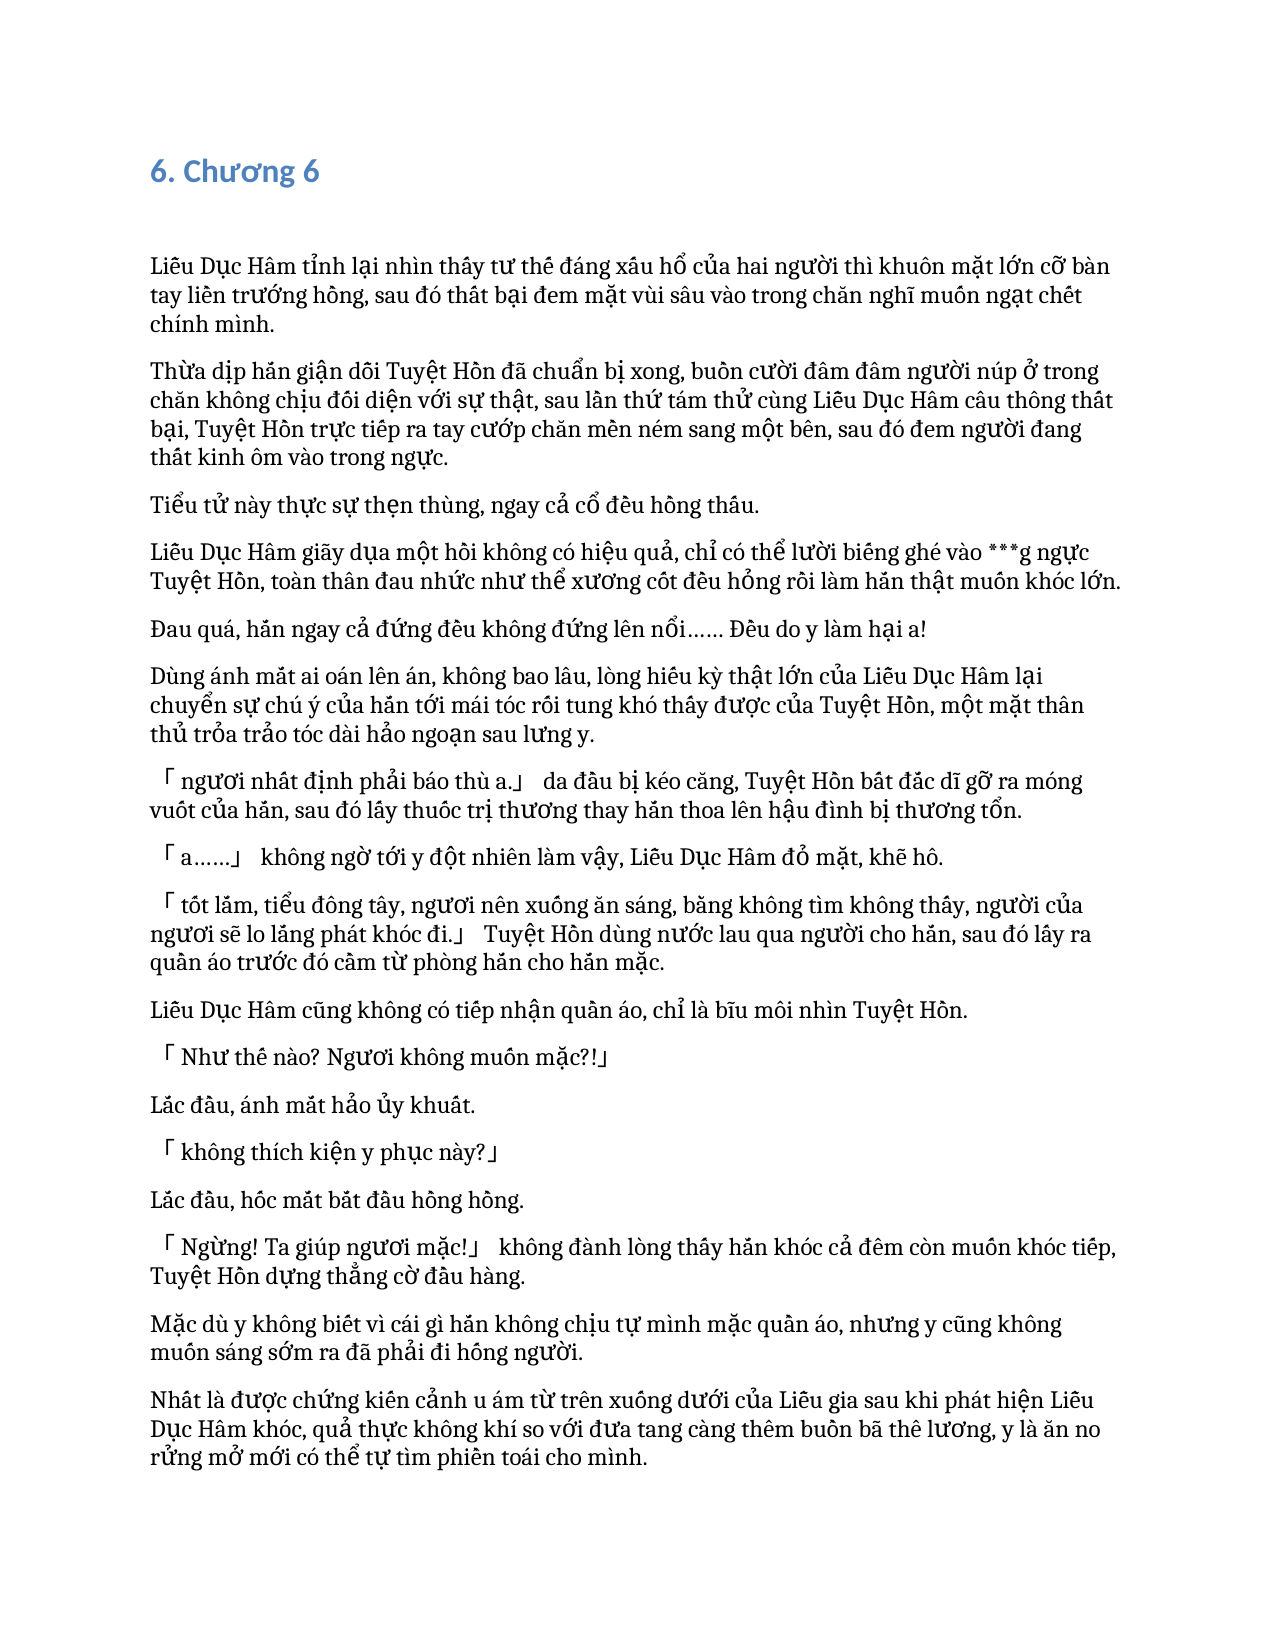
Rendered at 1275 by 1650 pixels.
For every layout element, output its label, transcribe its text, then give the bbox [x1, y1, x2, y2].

text Thừa dịp hắn giận dỗi Tuyệt Hồn đã chuẩn bị xong, buồn cười đâm đâm người núp ở trong chăn không chịu đối diện với sự thật, sau lần thứ tám thử cùng Liễu Dục Hâm câu thông thất bại, Tuyệt Hồn trực tiếp ra tay cướp chăn mền ném sang một bên, sau đó đem người đang thất kinh ôm vào trong ngực. [150, 357, 1125, 472]
text Lắc đầu, hốc mắt bắt đầu hồng hồng. [150, 1186, 1125, 1214]
text Tiểu tử này thực sự thẹn thùng, ngay cả cổ đều hồng thấu. [150, 491, 1125, 519]
text Liễu Dục Hâm tỉnh lại nhìn thấy tư thế đáng xấu hổ của hai người thì khuôn mặt lớn cỡ bàn tay liền trướng hồng, sau đó thất bại đem mặt vùi sâu vào trong chăn nghĩ muốn ngạt chết chính mình. [150, 194, 1125, 338]
subtitle 6. Chương 6 [150, 150, 1125, 191]
text 「 tốt lắm, tiểu đông tây, ngươi nên xuống ăn sáng, bằng không tìm không thấy, người của ngươi sẽ lo lắng phát khóc đi.」 Tuyệt Hồn dùng nước lau qua người cho hắn, sau đó lấy ra quần áo trước đó cầm từ phòng hắn cho hắn mặc. [150, 891, 1125, 977]
text Nhất là được chứng kiến cảnh u ám từ trên xuống dưới của Liễu gia sau khi phát hiện Liễu Dục Hâm khóc, quả thực không khí so với đưa tang càng thêm buồn bã thê lương, y là ăn no rửng mở mới có thể tự tìm phiền toái cho mình. [150, 1386, 1125, 1472]
text 「 Ngừng! Ta giúp ngươi mặc!」 không đành lòng thấy hắn khóc cả đêm còn muốn khóc tiếp, Tuyệt Hồn dựng thẳng cờ đầu hàng. [150, 1233, 1125, 1291]
text Liễu Dục Hâm giãy dụa một hồi không có hiệu quả, chỉ có thể lười biếng ghé vào ***g ngực Tuyệt Hồn, toàn thân đau nhức như thể xương cốt đều hỏng rồi làm hắn thật muốn khóc lớn. [150, 538, 1125, 596]
text Mặc dù y không biết vì cái gì hắn không chịu tự mình mặc quần áo, nhưng y cũng không muốn sáng sớm ra đã phải đi hống người. [150, 1309, 1125, 1367]
text 「 ngươi nhất định phải báo thù a.」 da đầu bị kéo căng, Tuyệt Hồn bất đắc dĩ gỡ ra móng vuốt của hắn, sau đó lấy thuốc trị thương thay hắn thoa lên hậu đình bị thương tổn. [150, 767, 1125, 824]
text Đau quá, hắn ngay cả đứng đều không đứng lên nổi…… Đều do y làm hại a! [150, 614, 1125, 643]
text Lắc đầu, ánh mắt hảo ủy khuất. [150, 1091, 1125, 1119]
text 「 a……」 không ngờ tới y đột nhiên làm vậy, Liễu Dục Hâm đỏ mặt, khẽ hô. [150, 843, 1125, 872]
text 「 không thích kiện y phục này?」 [150, 1138, 1125, 1167]
text Dùng ánh mắt ai oán lên án, không bao lâu, lòng hiếu kỳ thật lớn của Liễu Dục Hâm lại chuyển sự chú ý của hắn tới mái tóc rối tung khó thấy được của Tuyệt Hồn, một mặt thân thủ trỏa trảo tóc dài hảo ngoạn sau lưng y. [150, 662, 1125, 748]
text 「 Như thế nào? Ngươi không muốn mặc?!」 [150, 1043, 1125, 1072]
text Liễu Dục Hâm cũng không có tiếp nhận quần áo, chỉ là bĩu môi nhìn Tuyệt Hồn. [150, 996, 1125, 1024]
